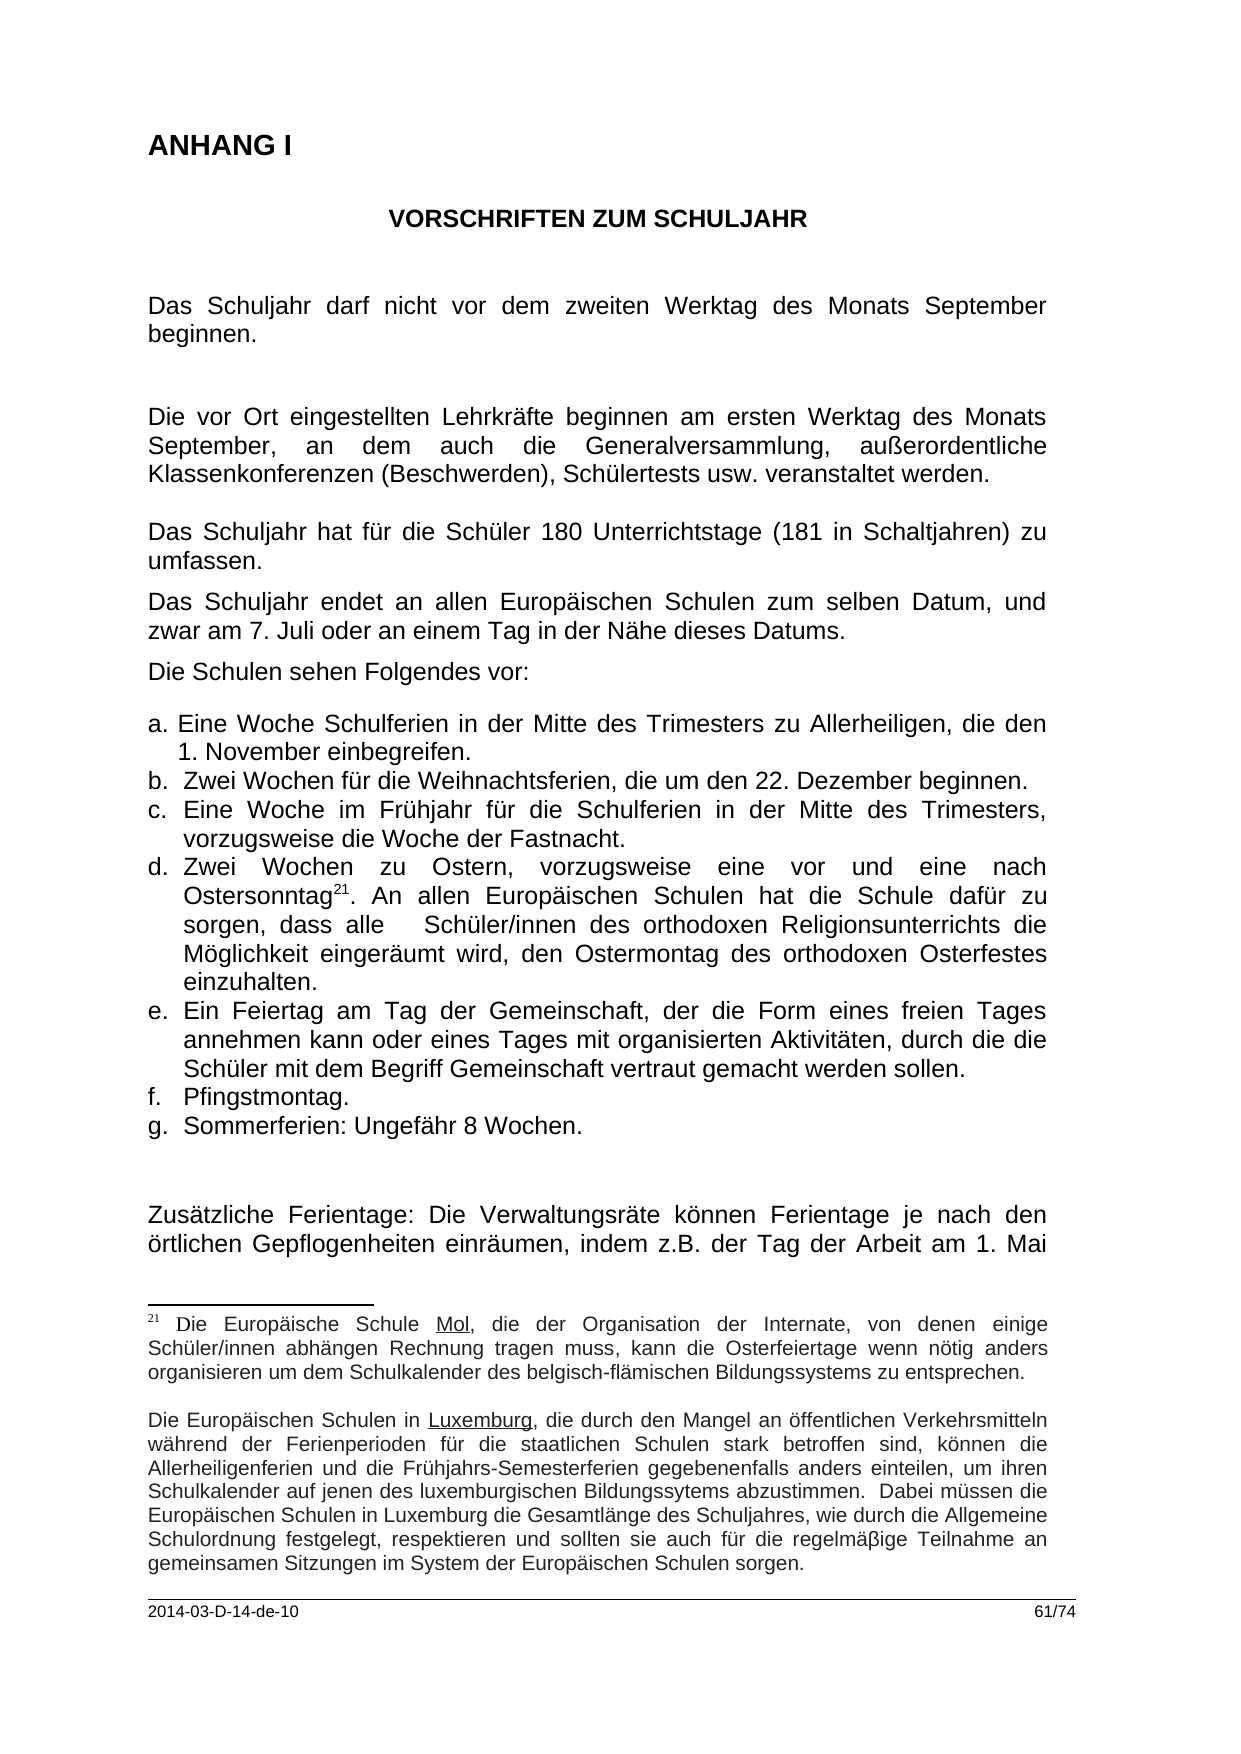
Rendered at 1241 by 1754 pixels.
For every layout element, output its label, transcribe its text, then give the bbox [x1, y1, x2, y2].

list Zwei Wochen für die Weihnachtsferien, die um den 22. Dezember beginnen. [148, 766, 1048, 795]
title ANHANG I [148, 128, 1048, 162]
text Das Schuljahr darf nicht vor dem zweiten Werktag des Monats September beginnen. [148, 291, 1048, 348]
list Ein Feiertag am Tag der Gemeinschaft, der die Form eines freien Tages annehmen kann oder eines Tages mit organisierten Aktivitäten, durch die die Schüler mit dem Begriff Gemeinschaft vertraut gemacht werden sollen. [148, 996, 1048, 1082]
list Eine Woche Schulferien in der Mitte des Trimesters zu Allerheiligen, die den 1. November einbegreifen. [148, 709, 1048, 766]
text Die vor Ort eingestellten Lehrkräfte beginnen am ersten Werktag des Monats September, an dem auch die Generalversammlung, außerordentliche Klassenkonferenzen (Beschwerden), Schülertests usw. veranstaltet werden. Das Schuljahr hat für die Schüler 180 Unterrichtstage (181 in Schaltjahren) zu umfassen. [148, 402, 1048, 574]
subtitle VORSCHRIFTEN ZUM SCHULJAHR [148, 204, 1048, 232]
text Die Schulen sehen Folgendes vor: [148, 657, 1048, 686]
list Zwei Wochen zu Ostern, vorzugsweise eine vor und eine nach Ostersonntag. An allen Europäischen Schulen hat die Schule dafür zu sorgen, dass alle Schüler/innen des orthodoxen Religionsunterrichts die Möglichkeit eingeräumt wird, den Ostermontag des orthodoxen Osterfestes einzuhalten. [148, 852, 1048, 996]
text Das Schuljahr endet an allen Europäischen Schulen zum selben Datum, und zwar am 7. Juli oder an einem Tag in der Nähe dieses Datums. [148, 587, 1048, 644]
list Eine Woche im Frühjahr für die Schulferien in der Mitte des Trimesters, vorzugsweise die Woche der Fastnacht. [148, 795, 1048, 852]
list Pfingstmontag. [148, 1082, 1048, 1111]
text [148, 1200, 1048, 1257]
list Sommerferien: Ungefähr 8 Wochen. [148, 1111, 1048, 1140]
